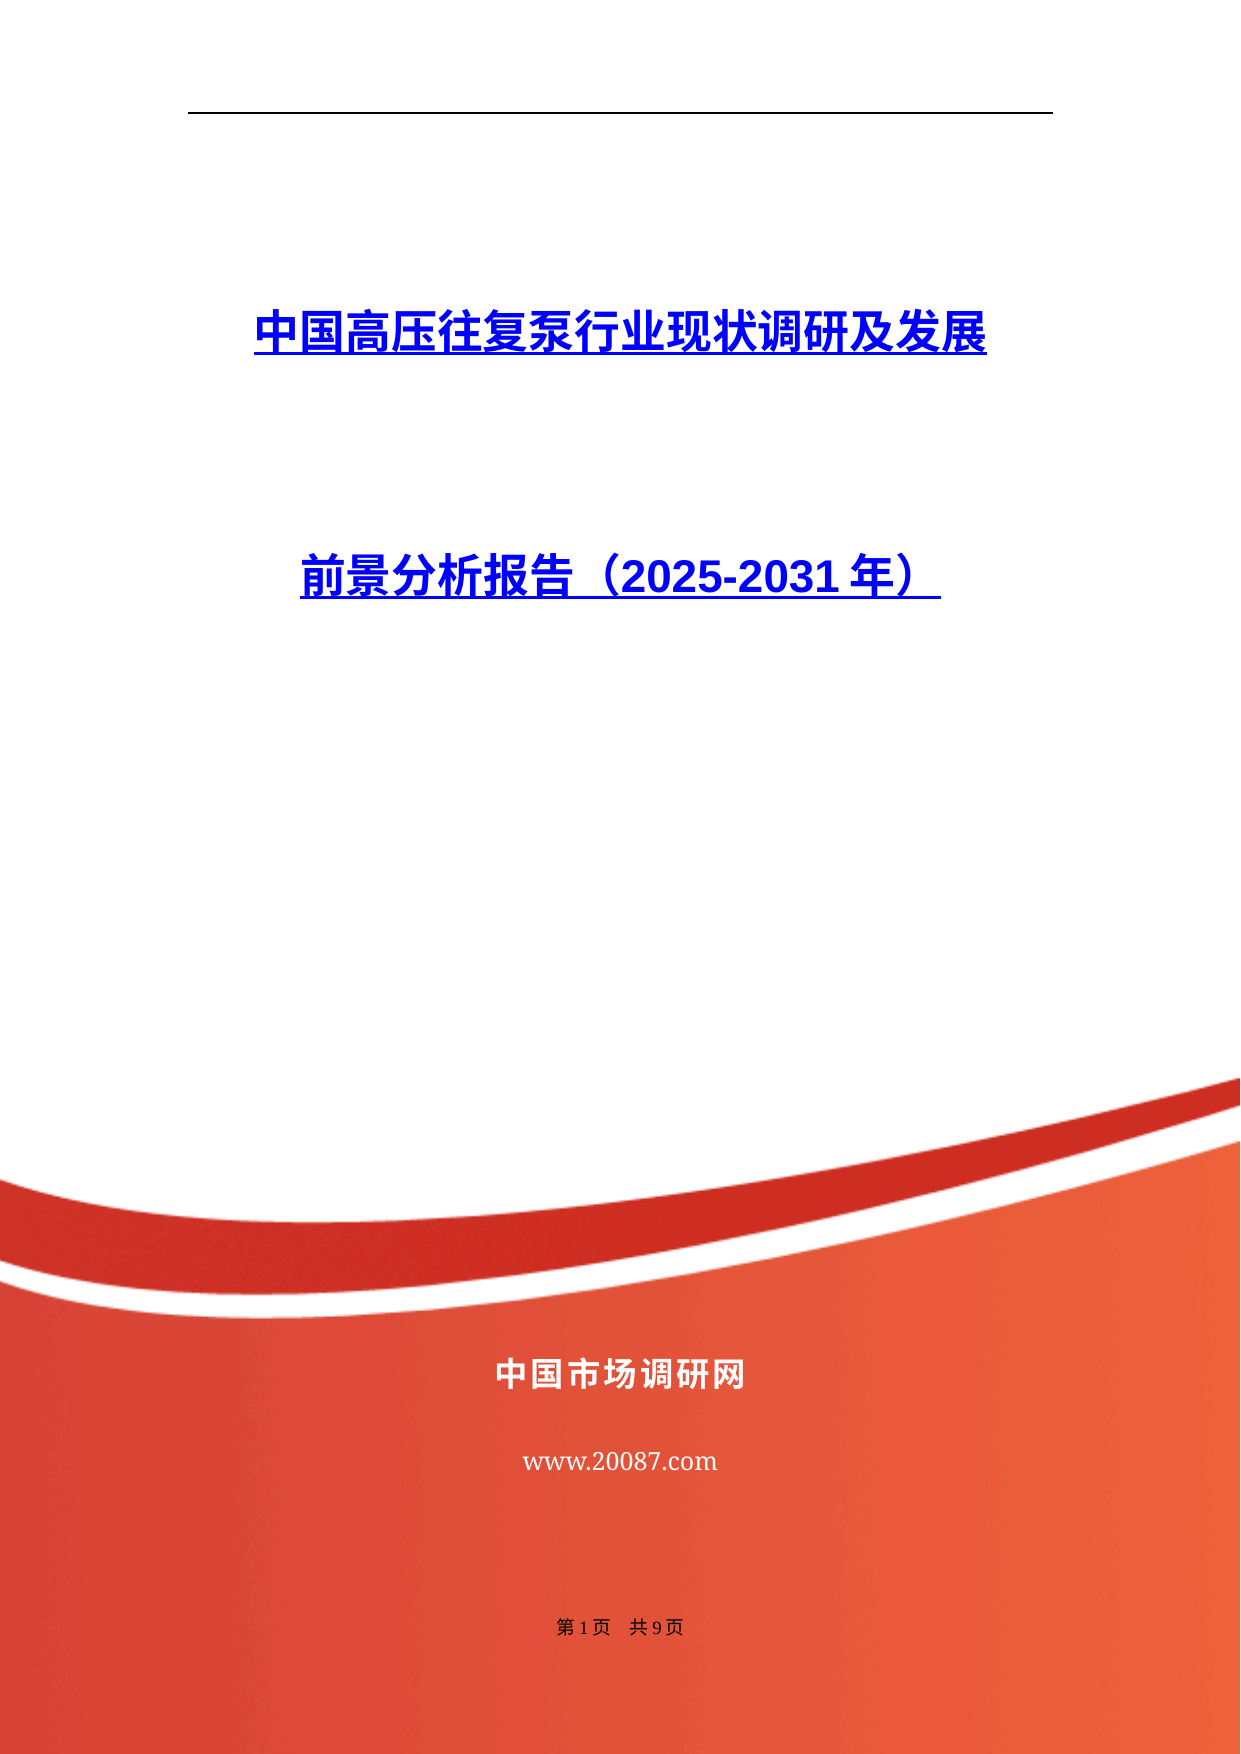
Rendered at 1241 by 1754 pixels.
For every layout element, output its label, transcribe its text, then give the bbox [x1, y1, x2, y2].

picture [0, 1006, 1241, 1754]
text www.20087.com [187, 1428, 1053, 1493]
table_header 中国高压往复泵行业现状调研及发展前景分析报告（2025-2031年） [188, 207, 1053, 773]
subtitle 中国市场调研网 [187, 1339, 1053, 1404]
